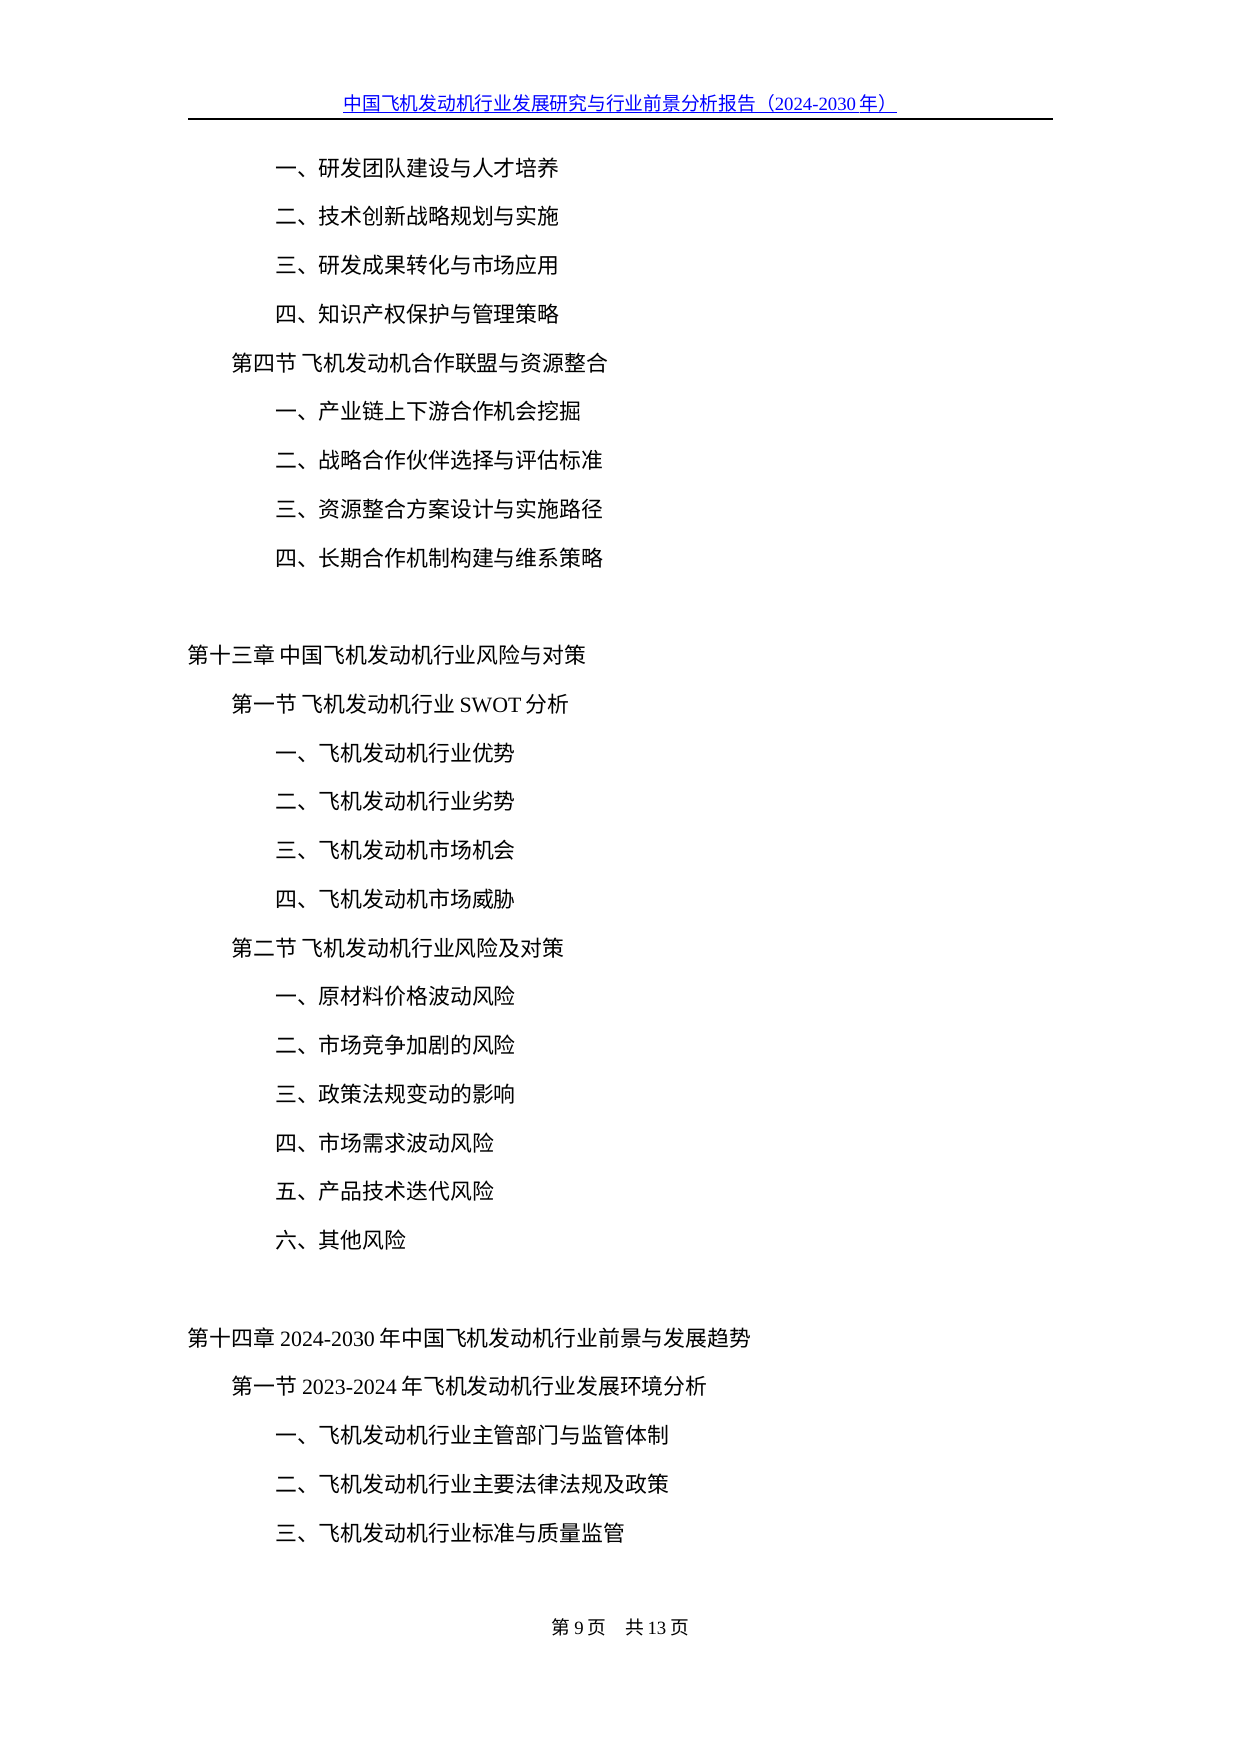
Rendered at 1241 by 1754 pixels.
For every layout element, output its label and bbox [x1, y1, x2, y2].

text [187, 150, 1053, 1548]
